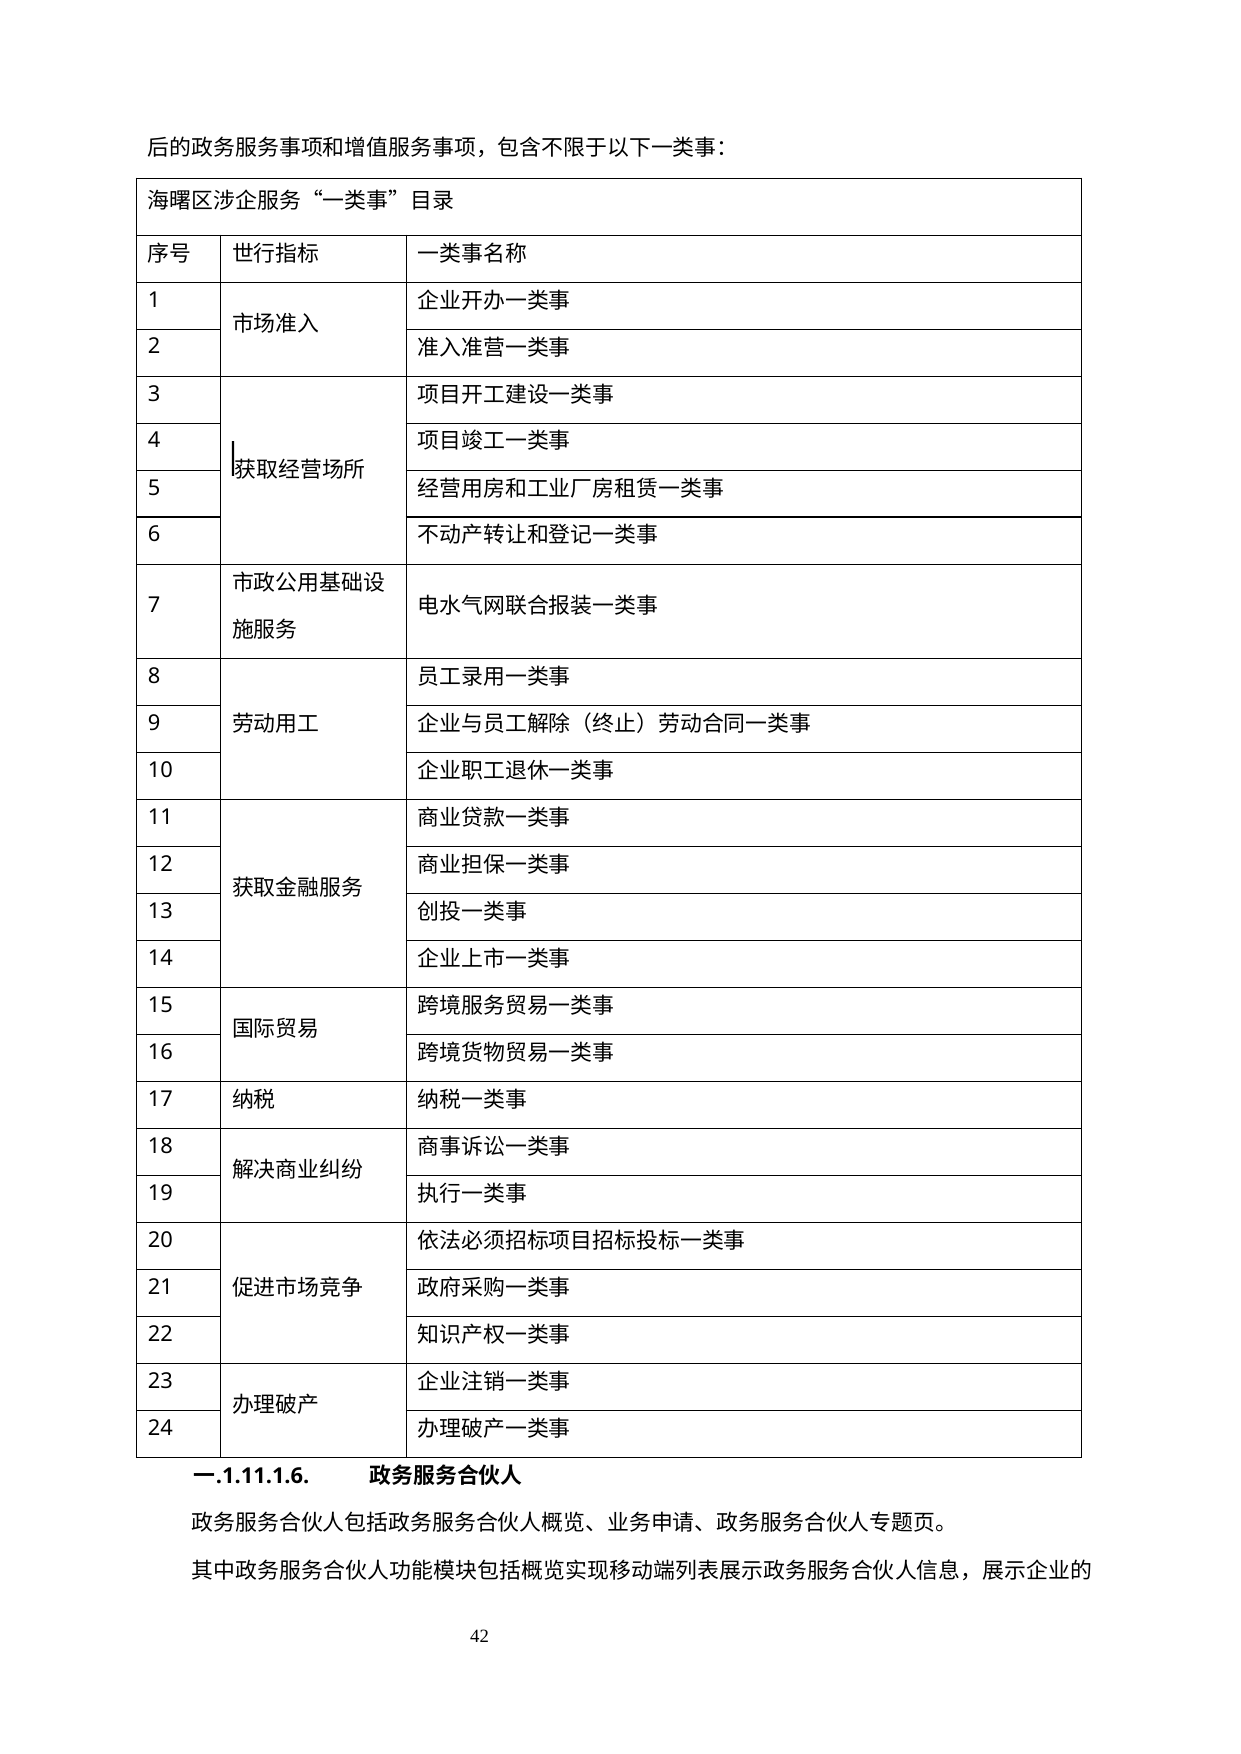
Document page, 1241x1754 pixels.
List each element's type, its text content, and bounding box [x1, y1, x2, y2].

table_cell 企业职工退休一类事 [407, 753, 1081, 799]
table_cell 17 [137, 1082, 220, 1128]
table_cell 商业担保一类事 [407, 847, 1081, 893]
table_cell 5 [137, 471, 220, 516]
table_header 海曙区涉企服务“一类事”目录 [137, 179, 1081, 234]
table_cell 15 [137, 988, 220, 1034]
table_cell 2 [137, 330, 220, 376]
table_cell 1 [137, 283, 220, 328]
table_cell 世行指标 [221, 236, 406, 282]
table_cell 18 [137, 1129, 220, 1175]
table_cell 14 [137, 941, 220, 987]
table_cell 市政公用基础设施服务 [221, 565, 406, 658]
table_cell 4 [137, 424, 220, 469]
table_cell 跨境服务贸易一类事 [407, 988, 1081, 1034]
table_cell 员工录用一类事 [407, 659, 1081, 705]
table_cell 市场准入 [221, 283, 406, 376]
table_cell 3 [137, 377, 220, 422]
table_cell 办理破产一类事 [407, 1411, 1081, 1457]
table_cell 企业开办一类事 [407, 283, 1081, 328]
table_cell 16 [137, 1035, 220, 1081]
table_cell 依法必须招标项目招标投标一类事 [407, 1223, 1081, 1269]
table_cell 知识产权一类事 [407, 1317, 1081, 1363]
table_cell 22 [137, 1317, 220, 1363]
table_cell 23 [137, 1364, 220, 1409]
table_cell 劳动用工 [221, 659, 406, 799]
table_cell 21 [137, 1270, 220, 1316]
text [148, 130, 1092, 162]
table_cell 12 [137, 847, 220, 893]
table_cell 纳税一类事 [407, 1082, 1081, 1128]
table_cell 企业上市一类事 [407, 941, 1081, 987]
table_cell 10 [137, 753, 220, 799]
table_cell 不动产转让和登记一类事 [407, 518, 1081, 563]
table_cell 办理破产 [221, 1364, 406, 1457]
table_cell 11 [137, 800, 220, 846]
picture [231, 441, 235, 478]
table_cell 序号 [137, 236, 220, 282]
table_cell 6 [137, 518, 220, 563]
table_cell 经营用房和工业厂房租赁一类事 [407, 471, 1081, 516]
table_cell 获取经营场所 [221, 377, 406, 563]
table_cell 解决商业纠纷 [221, 1129, 406, 1222]
table_cell 电水气网联合报装一类事 [407, 565, 1081, 658]
table_cell 纳税 [221, 1082, 406, 1128]
table_cell 9 [137, 706, 220, 752]
table_cell 促进市场竞争 [221, 1223, 406, 1363]
table_cell 商事诉讼一类事 [407, 1129, 1081, 1175]
table_cell 7 [137, 565, 220, 658]
table_cell 13 [137, 894, 220, 940]
table_cell 8 [137, 659, 220, 705]
table_cell 一类事名称 [407, 236, 1081, 282]
table_cell 政府采购一类事 [407, 1270, 1081, 1316]
subtitle 政务服务合伙人 [148, 1458, 1092, 1489]
table_cell 项目竣工一类事 [407, 424, 1081, 469]
table_cell 获取金融服务 [221, 800, 406, 987]
table_cell 国际贸易 [221, 988, 406, 1081]
table_cell 企业与员工解除（终止）劳动合同一类事 [407, 706, 1081, 752]
table_cell 创投一类事 [407, 894, 1081, 940]
text 政务服务合伙人包括政务服务合伙人概览、业务申请、政务服务合伙人专题页。 [148, 1505, 1092, 1537]
table_cell 跨境货物贸易一类事 [407, 1035, 1081, 1081]
table_cell 20 [137, 1223, 220, 1269]
table_cell 24 [137, 1411, 220, 1457]
table_cell 企业注销一类事 [407, 1364, 1081, 1409]
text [148, 1553, 1092, 1584]
table_cell 项目开工建设一类事 [407, 377, 1081, 422]
table_cell 19 [137, 1176, 220, 1222]
table_cell 商业贷款一类事 [407, 800, 1081, 846]
table_cell 准入准营一类事 [407, 330, 1081, 376]
table_cell 执行一类事 [407, 1176, 1081, 1222]
